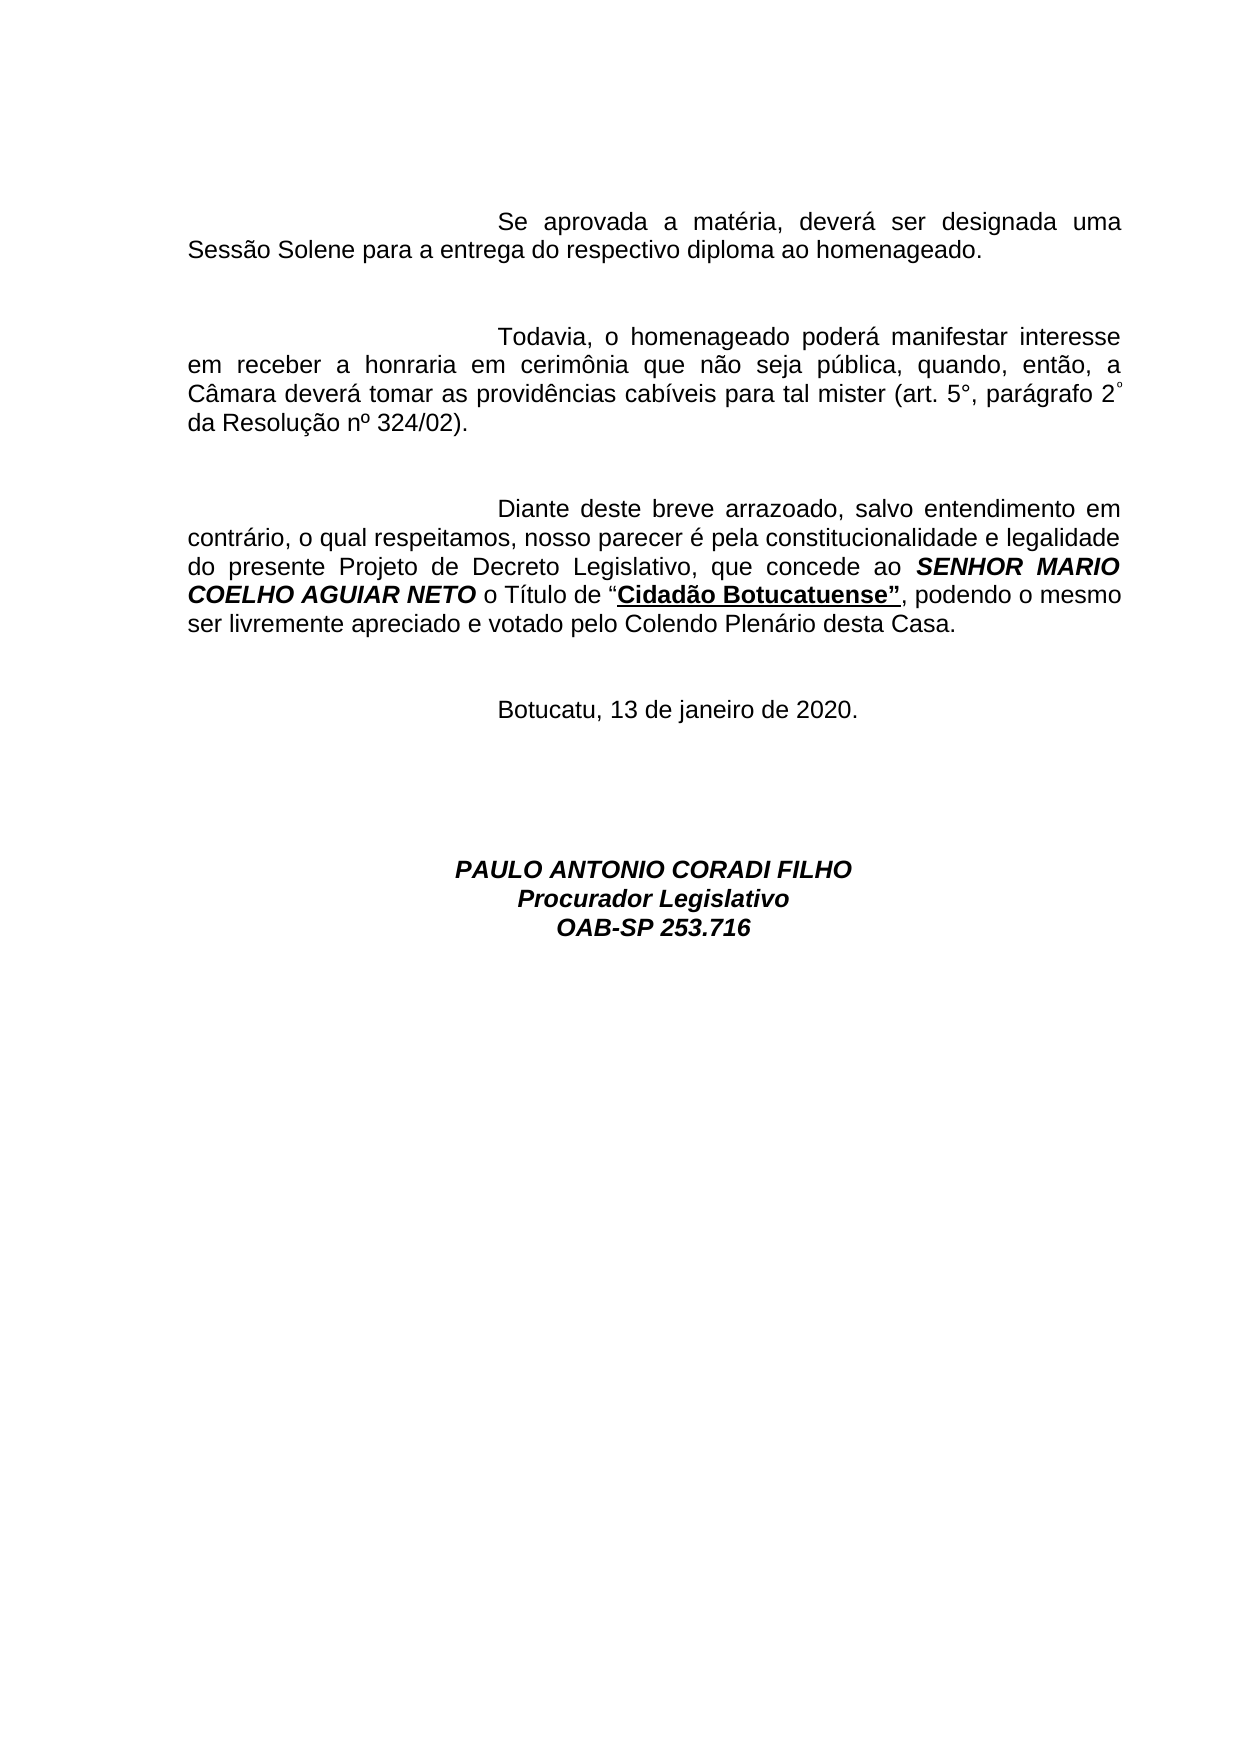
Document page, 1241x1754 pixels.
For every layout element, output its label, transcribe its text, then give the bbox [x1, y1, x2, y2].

text Procurador Legislativo [187, 884, 1122, 913]
text Todavia, o homenageado poderá manifestar interesse em receber a honraria em cerimônia que não seja pública, quando, então, a Câmara deverá tomar as providências cabíveis para tal mister (art. 5°, parágrafo 2º da Resolução nº 324/02). [187, 322, 1122, 437]
text Diante deste breve arrazoado, salvo entendimento em contrário, o qual respeitamos, nosso parecer é pela constitucionalidade e legalidade do presente Projeto de Decreto Legislativo, que concede ao SENHOR MARIO COELHO AGUIAR NETO o Título de “Cidadão Botucatuense”, podendo o mesmo ser livremente apreciado e votado pelo Colendo Plenário desta Casa. [187, 494, 1122, 638]
text OAB-SP 253.716 [187, 913, 1122, 941]
text Se aprovada a matéria, deverá ser designada uma Sessão Solene para a entrega do respectivo diploma ao homenageado. [187, 207, 1122, 264]
text PAULO ANTONIO CORADI FILHO [187, 855, 1122, 884]
text Botucatu, 13 de janeiro de 2020. [187, 696, 1122, 724]
